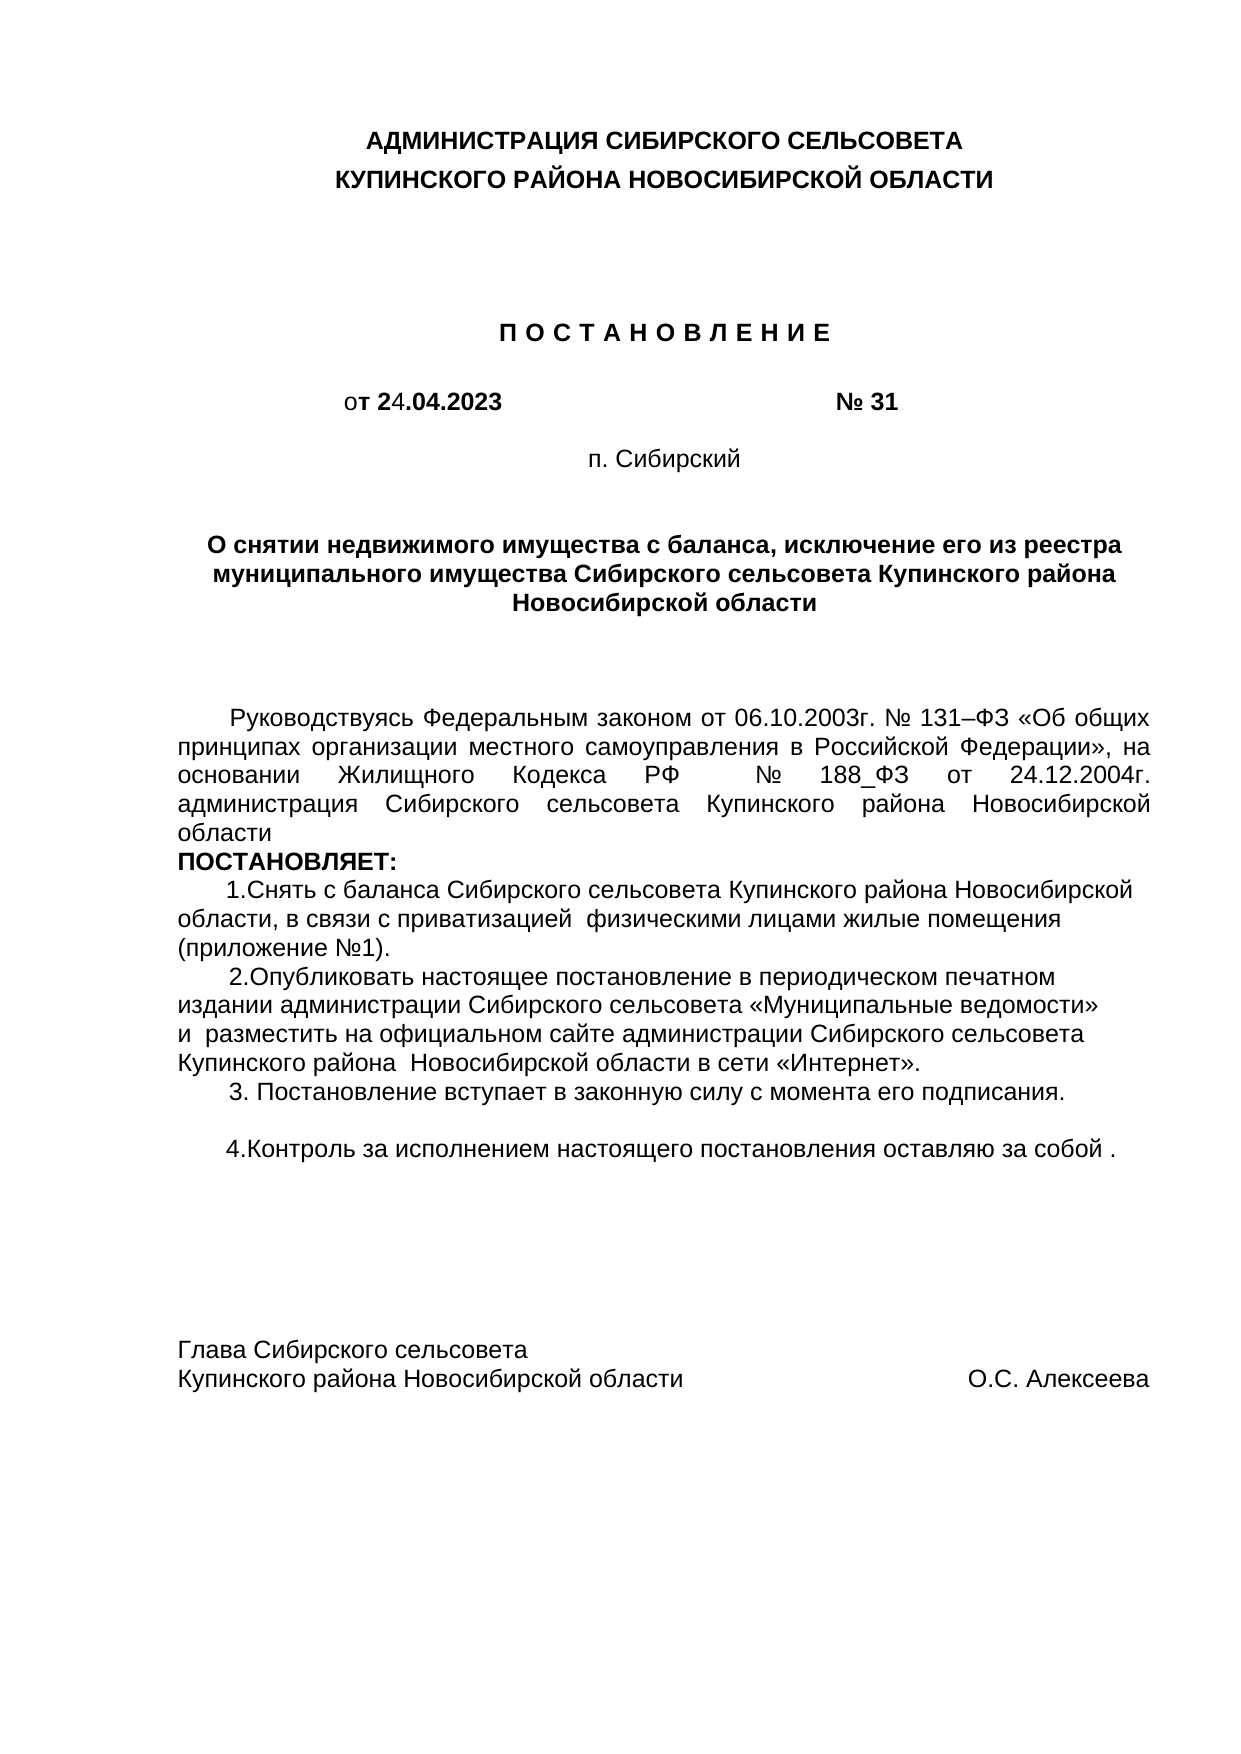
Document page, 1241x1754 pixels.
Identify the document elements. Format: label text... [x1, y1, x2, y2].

text 1.Снять с баланса Сибирского сельсовета Купинского района Новосибирской области, в связи с приватизацией физическими лицами жилые помещения (приложение №1). [177, 875, 1152, 961]
text п. Сибирский [177, 444, 1152, 473]
text 3. Постановление вступает в законную силу с момента его подписания. [177, 1076, 1152, 1105]
text ПОСТАНОВЛЯЕТ: [177, 846, 1152, 875]
text АДМИНИСТРАЦИЯ СИБИРСКОГО СЕЛЬСОВЕТА КУПИНСКОГО РАЙОНА НОВОСИБИРСКОЙ ОБЛАСТИ [177, 118, 1152, 196]
text Купинского района Новосибирской области О.С. Алексеева [177, 1364, 1152, 1393]
text ПОСТАНОВЛЕНИЕ [177, 310, 1152, 349]
text 4.Контроль за исполнением настоящего постановления оставляю за собой . [177, 1134, 1152, 1163]
text Глава Сибирского сельсовета [177, 1335, 1152, 1364]
text Руководствуясь Федеральным законом от 06.10.2003г. № 131–ФЗ «Об общих принципах организации местного самоуправления в Российской Федерации», на основании Жилищного Кодекса РФ № 188_ФЗ от 24.12.2004г. администрация Сибирского сельсовета Купинского района Новосибирской области [177, 703, 1152, 846]
text 2.Опубликовать настоящее постановление в периодическом печатном издании администрации Сибирского сельсовета «Муниципальные ведомости» [177, 961, 1152, 1019]
text О снятии недвижимого имущества с баланса, исключение его из реестра муниципального имущества Сибирского сельсовета Купинского района Новосибирской области [177, 530, 1152, 616]
text от 24.04.2023 № 31 [177, 386, 1152, 415]
text и разместить на официальном сайте администрации Сибирского сельсовета Купинского района Новосибирской области в сети «Интернет». [177, 1019, 1152, 1076]
